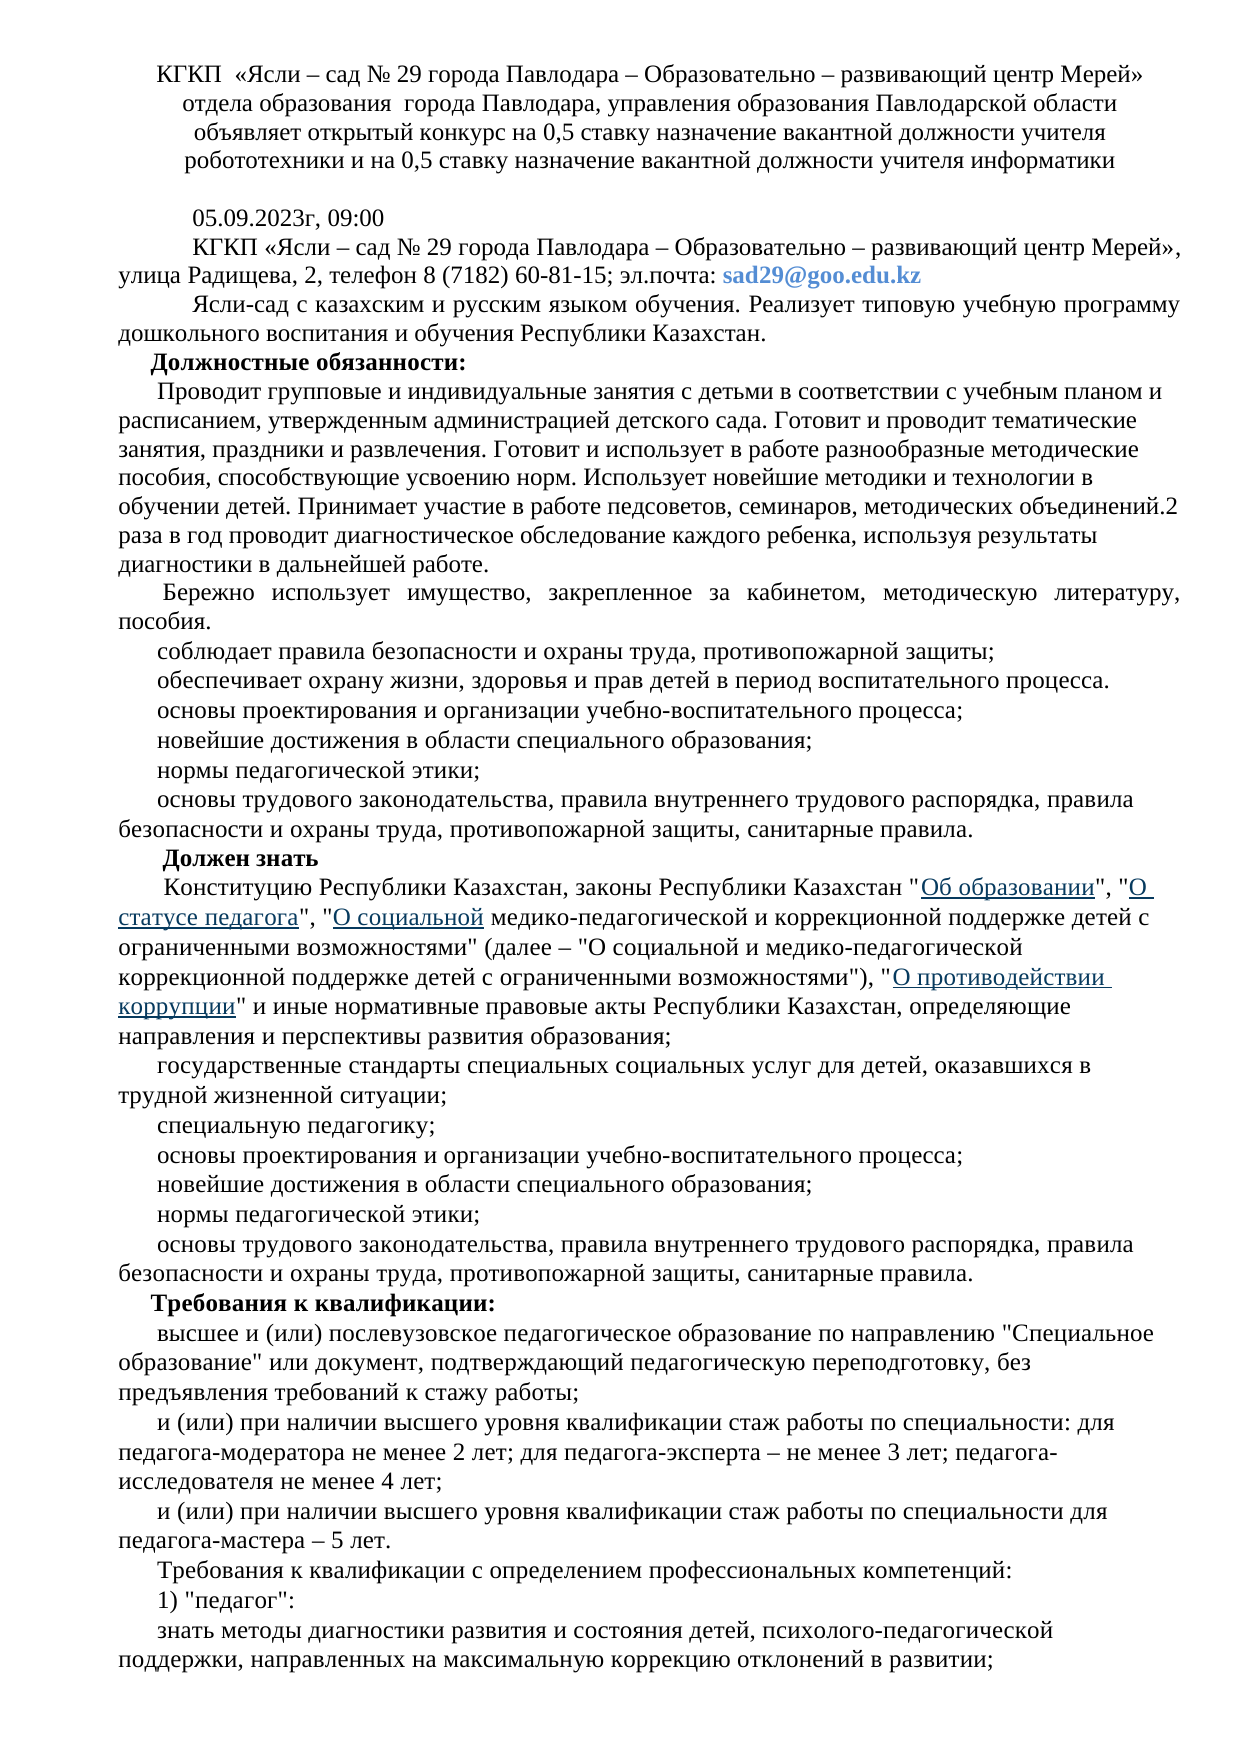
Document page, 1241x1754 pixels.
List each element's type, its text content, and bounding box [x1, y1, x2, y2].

list Бережно использует имущество, закрепленное за кабинетом, методическую литературу, пособия. [118, 577, 1181, 635]
text высшее и (или) послевузовское педагогическое образование по направлению "Специальное образование" или документ, подтверждающий педагогическую переподготовку, без предъявления требований к стажу работы; [118, 1317, 1181, 1406]
text соблюдает правила безопасности и охраны труда, противопожарной защиты; [118, 635, 1181, 665]
text основы трудового законодательства, правила внутреннего трудового распорядка, правила безопасности и охраны труда, противопожарной защиты, санитарные правила. [118, 1228, 1181, 1287]
text Должностные обязанности: [118, 347, 1181, 376]
text обеспечивает охрану жизни, здоровья и прав детей в период воспитательного процесса. [118, 665, 1181, 694]
text КГКП «Ясли – сад № 29 города Павлодара – Образовательно – развивающий центр Мерей» отдела образования города Павлодара, управления образования Павлодарской области [118, 59, 1181, 117]
text Требования к квалификации с определением профессиональных компетенций: [118, 1554, 1181, 1584]
text 1) "педагог": [118, 1584, 1181, 1614]
text новейшие достижения в области специального образования; [118, 1168, 1181, 1198]
text специальную педагогику; [118, 1109, 1181, 1139]
text новейшие достижения в области специального образования; [118, 724, 1181, 754]
text 05.09.2023г, 09:00 [118, 203, 1181, 232]
text основы проектирования и организации учебно-воспитательного процесса; [118, 1139, 1181, 1168]
text объявляет открытый конкурс на 0,5 ставку назначение вакантной должности учителя робототехники и на 0,5 ставку назначение вакантной должности учителя информатики [118, 117, 1181, 174]
list Должен знать [162, 843, 1181, 872]
text и (или) при наличии высшего уровня квалификации стаж работы по специальности для педагога-мастера – 5 лет. [118, 1495, 1181, 1554]
text государственные стандарты специальных социальных услуг для детей, оказавшихся в трудной жизненной ситуации; [118, 1050, 1181, 1109]
text КГКП «Ясли – сад № 29 города Павлодара – Образовательно – развивающий центр Мерей», улица Радищева, 2, телефон 8 (7182) 60-81-15; эл.почта: sad29@goo.edu.kz [118, 232, 1181, 289]
text знать методы диагностики развития и состояния детей, психолого-педагогической поддержки, направленных на максимальную коррекцию отклонений в развитии; [118, 1614, 1181, 1673]
text основы проектирования и организации учебно-воспитательного процесса; [118, 694, 1181, 724]
text основы трудового законодательства, правила внутреннего трудового распорядка, правила безопасности и охраны труда, противопожарной защиты, санитарные правила. [118, 783, 1181, 843]
list Проводит групповые и индивидуальные занятия с детьми в соответствии с учебным планом и расписанием, утвержденным администрацией детского сада. Готовит и проводит тематические занятия, праздники и развлечения. Готовит и использует в работе разнообразные методические пособия, способствующие усвоению норм. Использует новейшие методики и технологии в обучении детей. Принимает участие в работе педсоветов, семинаров, методических объединений.2 раза в год проводит диагностическое обследование каждого ребенка, используя результаты диагностики в дальнейшей работе. [118, 376, 1181, 577]
text и (или) при наличии высшего уровня квалификации стаж работы по специальности: для педагога-модератора не менее 2 лет; для педагога-эксперта – не менее 3 лет; педагога-исследователя не менее 4 лет; [118, 1406, 1181, 1495]
text Конституцию Республики Казахстан, законы Республики Казахстан "Об образовании", "О статусе педагога", "О социальной медико-педагогической и коррекционной поддержке детей с ограниченными возможностями" (далее – "О социальной и медико-педагогической коррекционной поддержке детей с ограниченными возможностями"), "О противодействии коррупции" и иные нормативные правовые акты Республики Казахстан, определяющие направления и перспективы развития образования; [118, 872, 1181, 1050]
text Требования к квалификации: [118, 1287, 1181, 1317]
text нормы педагогической этики; [118, 1198, 1181, 1228]
text нормы педагогической этики; [118, 754, 1181, 783]
text Ясли-сад с казахским и русским языком обучения. Реализует типовую учебную программу дошкольного воспитания и обучения Республики Казахстан. [118, 289, 1181, 347]
